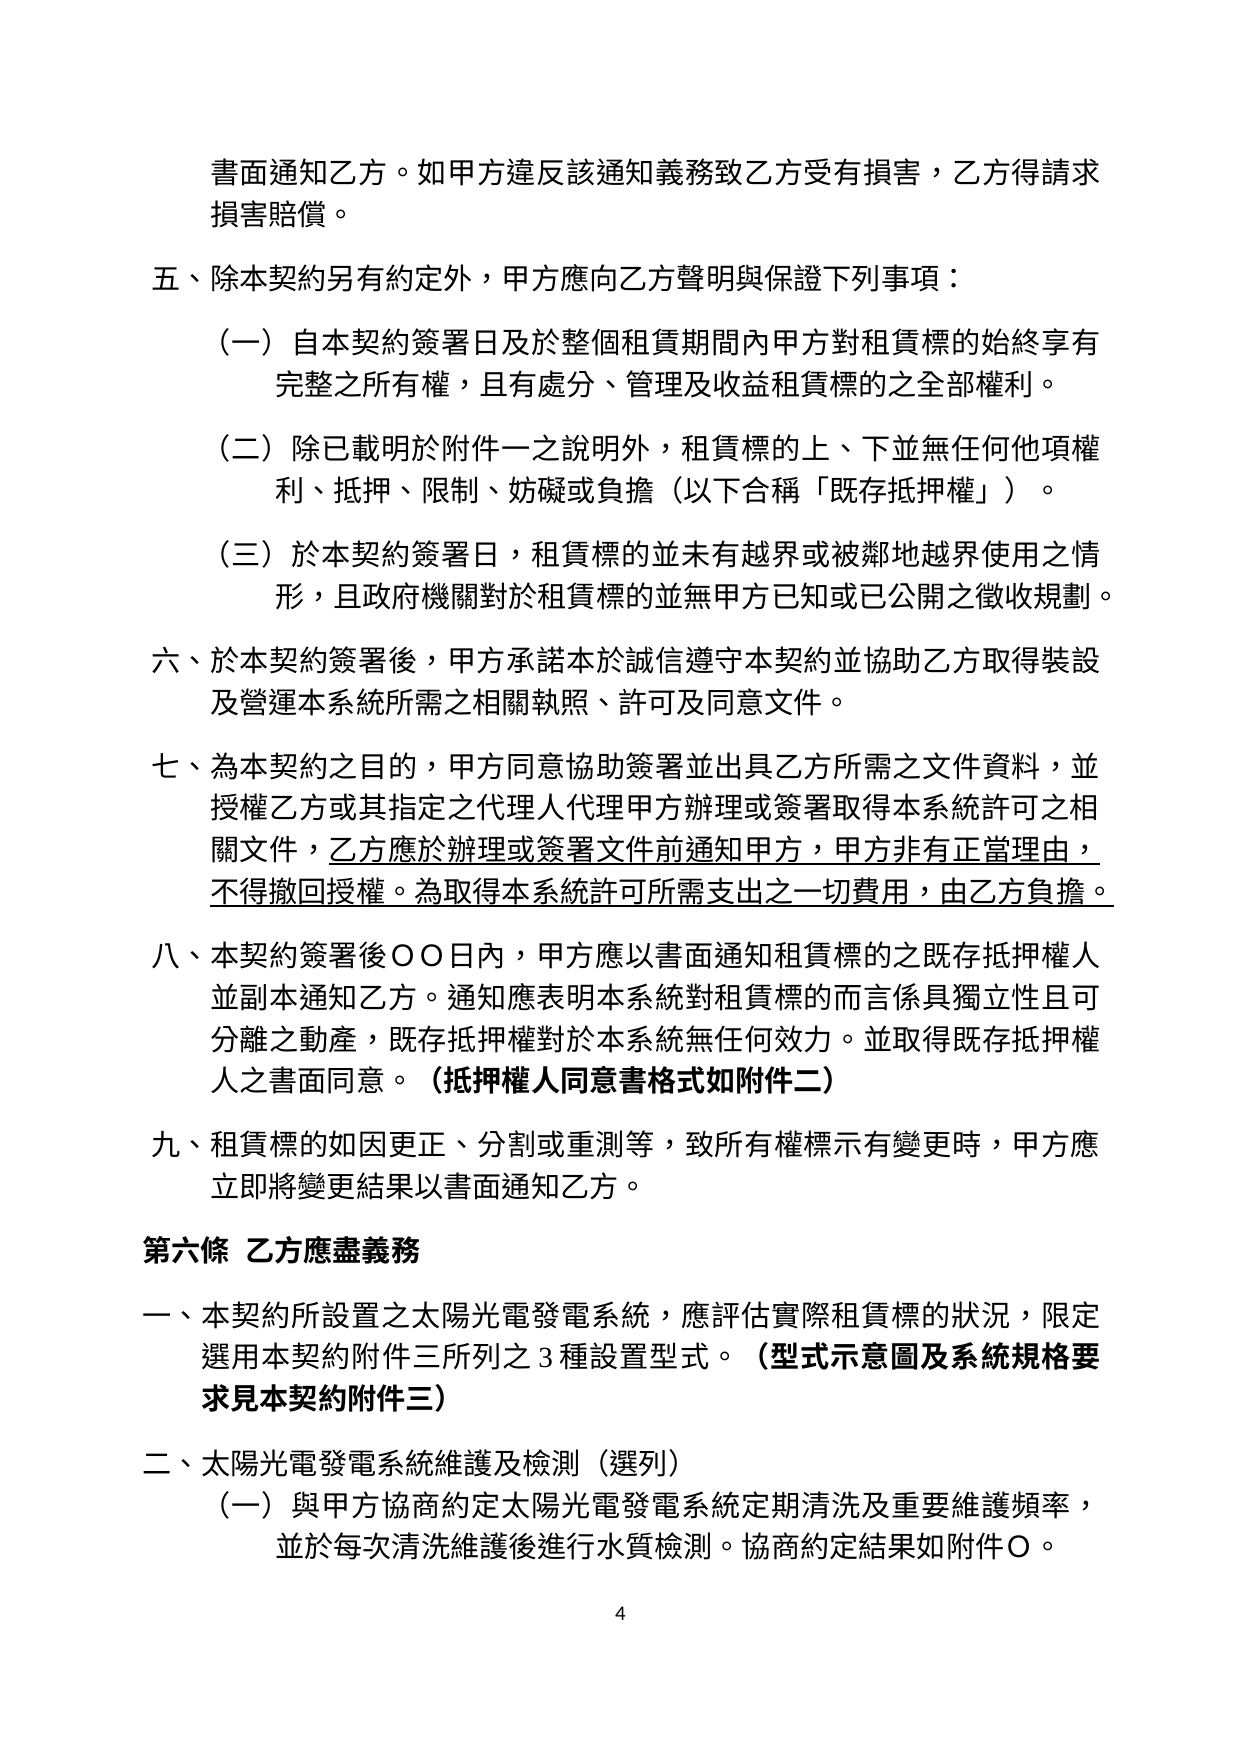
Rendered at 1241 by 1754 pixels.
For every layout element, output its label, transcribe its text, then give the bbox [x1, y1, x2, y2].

list 乙方應盡義務 [142, 1228, 1101, 1270]
list 本契約所設置之太陽光電發電系統，應評估實際租賃標的狀況，限定選用本契約附件三所列之3種設置型式。（型式示意圖及系統規格要求見本契約附件三） [142, 1293, 1101, 1418]
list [151, 150, 1101, 233]
list 本契約簽署後ＯＯ日內，甲方應以書面通知租賃標的之既存抵押權人，並副本通知乙方。通知應表明本系統對租賃標的而言係具獨立性且可分離之動產，既存抵押權對於本系統無任何效力。並取得既存抵押權人之書面同意。（抵押權人同意書格式如附件二） [151, 933, 1101, 1100]
list 於本契約簽署後，甲方承諾本於誠信遵守本契約並協助乙方取得裝設及營運本系統所需之相關執照、許可及同意文件。 [151, 638, 1101, 721]
list 租賃標的如因更正、分割或重測等，致所有權標示有變更時，甲方應立即將變更結果以書面通知乙方。 [151, 1122, 1101, 1206]
list 為本契約之目的，甲方同意協助簽署並出具乙方所需之文件資料，並授權乙方或其指定之代理人代理甲方辦理或簽署取得本系統許可之相關文件，乙方應於辦理或簽署文件前通知甲方，甲方非有正當理由，不得撤回授權。為取得本系統許可所需支出之一切費用，由乙方負擔。 [151, 744, 1101, 911]
list 除本契約另有約定外，甲方應向乙方聲明與保證下列事項： [151, 256, 1101, 298]
text （三）於本契約簽署日，租賃標的並未有越界或被鄰地越界使用之情形，且政府機關對於租賃標的並無甲方已知或已公開之徵收規劃。 [201, 532, 1101, 615]
text （一）自本契約簽署日及於整個租賃期間內甲方對租賃標的始終享有完整之所有權，且有處分、管理及收益租賃標的之全部權利。 [201, 320, 1101, 403]
text （一）與甲方協商約定太陽光電發電系統定期清洗及重要維護頻率，並於每次清洗維護後進行水質檢測。協商約定結果如附件Ｏ。 [201, 1483, 1101, 1566]
text （二）除已載明於附件一之說明外，租賃標的上、下並無任何他項權利、抵押、限制、妨礙或負擔（以下合稱「既存抵押權」）。 [201, 426, 1101, 509]
list 太陽光電發電系統維護及檢測（選列） [142, 1440, 1128, 1483]
